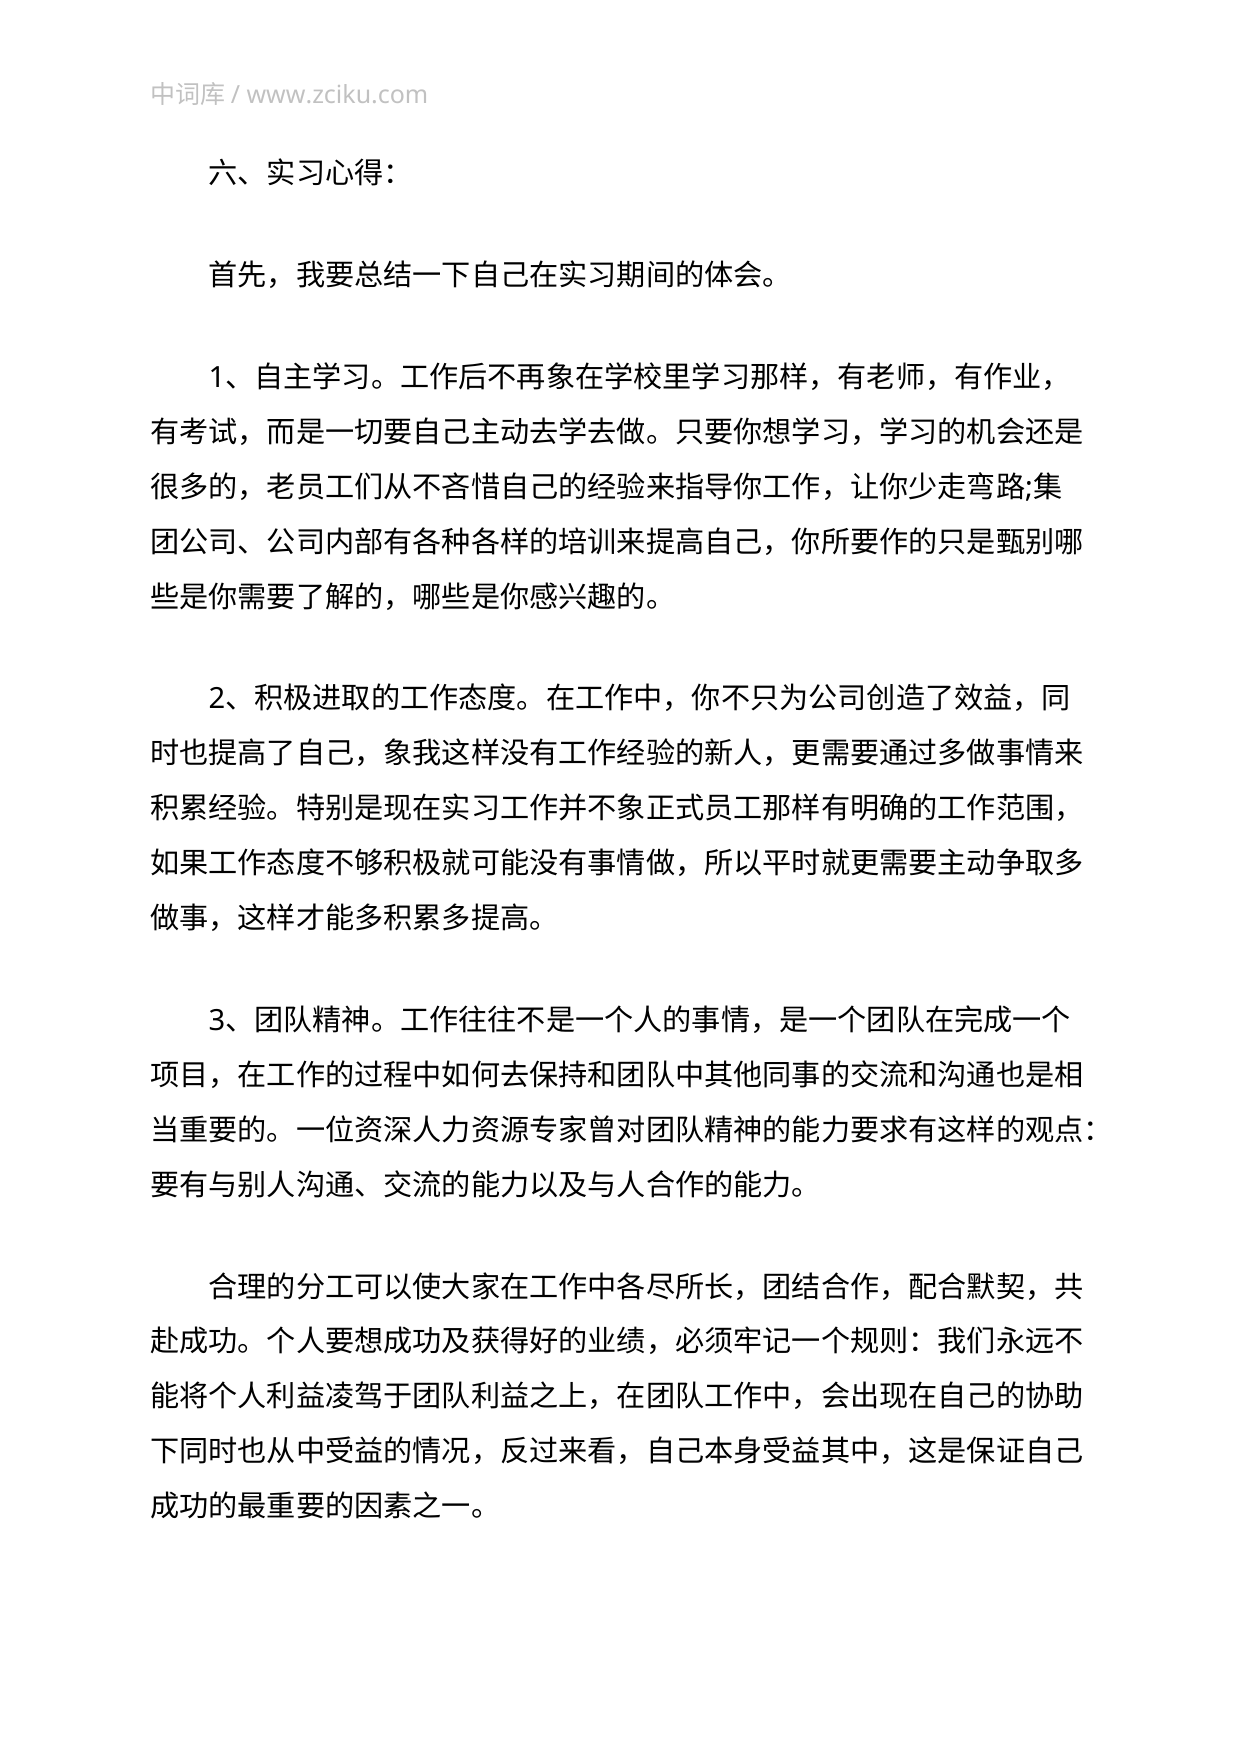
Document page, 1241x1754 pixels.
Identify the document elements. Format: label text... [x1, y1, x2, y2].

text 合理的分工可以使大家在工作中各尽所长，团结合作，配合默契，共赴成功。个人要想成功及获得好的业绩，必须牢记一个规则：我们永远不能将个人利益凌驾于团队利益之上，在团队工作中，会出现在自己的协助下同时也从中受益的情况，反过来看，自己本身受益其中，这是保证自己成功的最重要的因素之一。 [150, 1263, 1090, 1525]
text 首先，我要总结一下自己在实习期间的体会。 [150, 252, 1090, 294]
text 1、自主学习。工作后不再象在学校里学习那样，有老师，有作业，有考试，而是一切要自己主动去学去做。只要你想学习，学习的机会还是很多的，老员工们从不吝惜自己的经验来指导你工作，让你少走弯路;集团公司、公司内部有各种各样的培训来提高自己，你所要作的只是甄别哪些是你需要了解的，哪些是你感兴趣的。 [150, 353, 1090, 616]
text 六、实习心得： [150, 150, 1090, 192]
text 2、积极进取的工作态度。在工作中，你不只为公司创造了效益，同时也提高了自己，象我这样没有工作经验的新人，更需要通过多做事情来积累经验。特别是现在实习工作并不象正式员工那样有明确的工作范围，如果工作态度不够积极就可能没有事情做，所以平时就更需要主动争取多做事，这样才能多积累多提高。 [150, 675, 1090, 937]
text 3、团队精神。工作往往不是一个人的事情，是一个团队在完成一个项目，在工作的过程中如何去保持和团队中其他同事的交流和沟通也是相当重要的。一位资深人力资源专家曾对团队精神的能力要求有这样的观点：要有与别人沟通、交流的能力以及与人合作的能力。 [150, 997, 1090, 1204]
